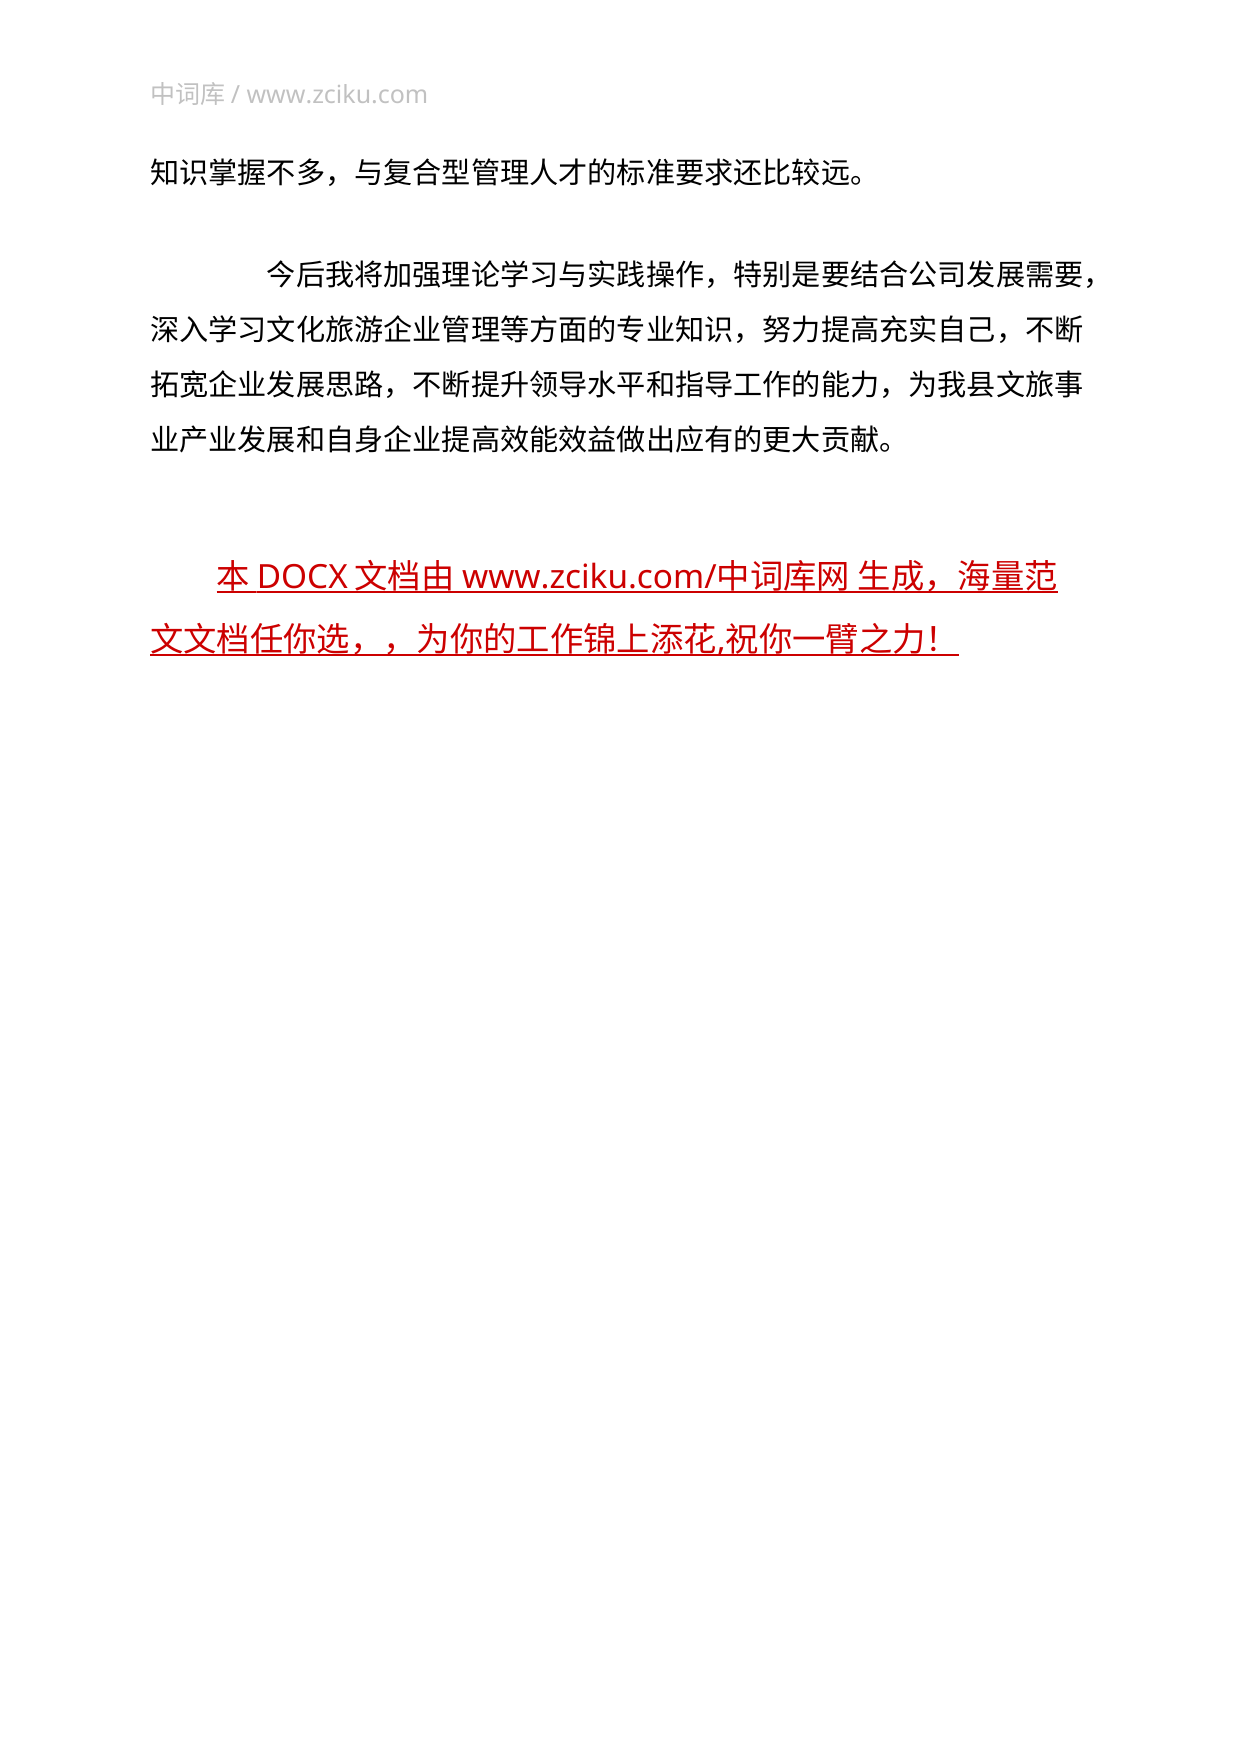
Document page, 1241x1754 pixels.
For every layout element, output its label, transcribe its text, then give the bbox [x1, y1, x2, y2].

text 今后我将加强理论学习与实践操作，特别是要结合公司发展需要，深入学习文化旅游企业管理等方面的专业知识，努力提高充实自己，不断拓宽企业发展思路，不断提升领导水平和指导工作的能力，为我县文旅事业产业发展和自身企业提高效能效益做出应有的更大贡献。 [150, 252, 1090, 459]
text 本DOCX文档由 www.zciku.com/中词库网 生成，海量范文文档任你选，，为你的工作锦上添花,祝你一臂之力！ [150, 549, 1090, 661]
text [150, 150, 1090, 192]
